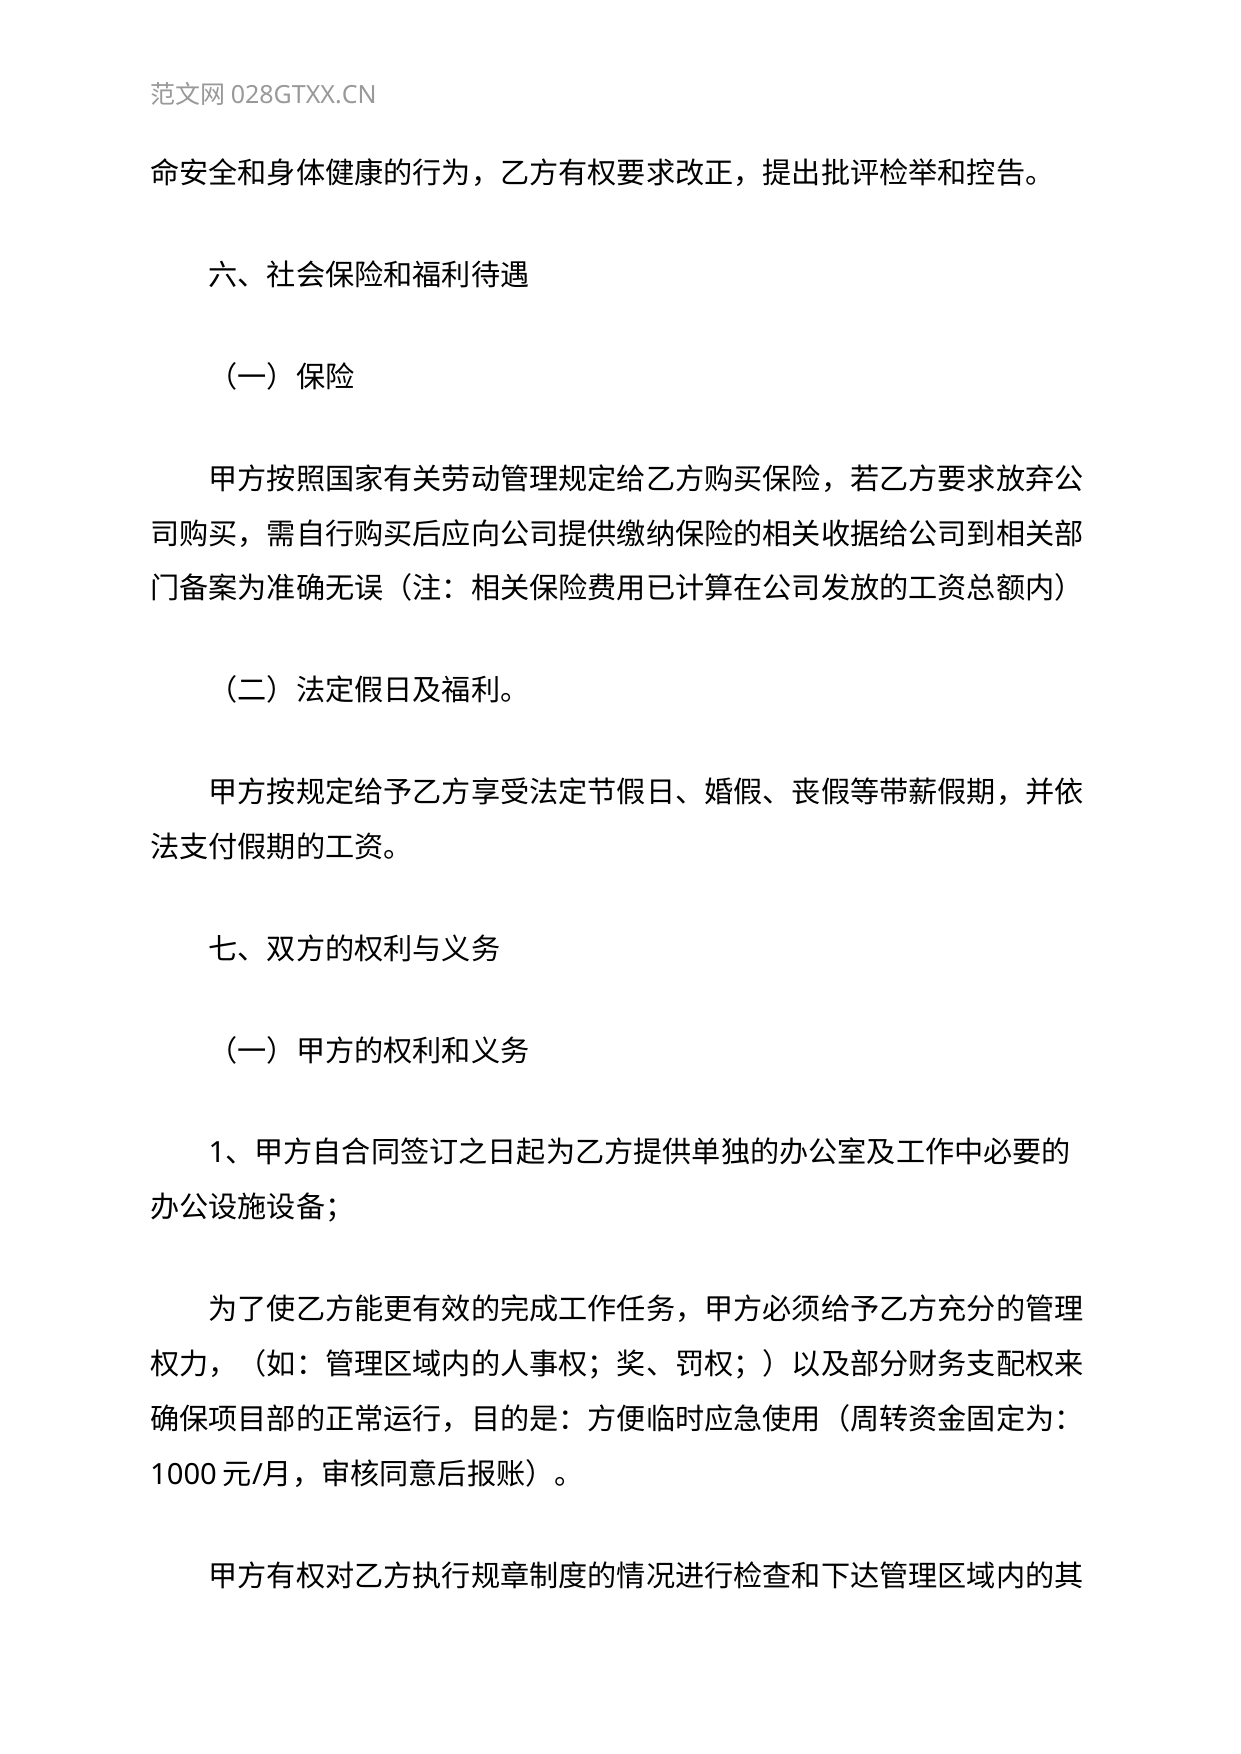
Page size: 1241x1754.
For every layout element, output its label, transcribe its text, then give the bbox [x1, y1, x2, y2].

text 七、双方的权利与义务 [150, 925, 1090, 968]
text 甲方按规定给予乙方享受法定节假日、婚假、丧假等带薪假期，并依法支付假期的工资。 [150, 769, 1090, 866]
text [150, 1552, 1090, 1594]
text 1、甲方自合同签订之日起为乙方提供单独的办公室及工作中必要的办公设施设备； [150, 1129, 1090, 1226]
text 为了使乙方能更有效的完成工作任务，甲方必须给予乙方充分的管理权力，（如：管理区域内的人事权；奖、罚权；）以及部分财务支配权来确保项目部的正常运行，目的是：方便临时应急使用（周转资金固定为：1000元/月，审核同意后报账）。 [150, 1286, 1090, 1493]
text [150, 150, 1090, 192]
text （一）保险 [150, 353, 1090, 396]
text 六、社会保险和福利待遇 [150, 252, 1090, 294]
text （一）甲方的权利和义务 [150, 1027, 1090, 1069]
text （二）法定假日及福利。 [150, 667, 1090, 709]
text 甲方按照国家有关劳动管理规定给乙方购买保险，若乙方要求放弃公司购买，需自行购买后应向公司提供缴纳保险的相关收据给公司到相关部门备案为准确无误（注：相关保险费用已计算在公司发放的工资总额内） [150, 455, 1090, 607]
